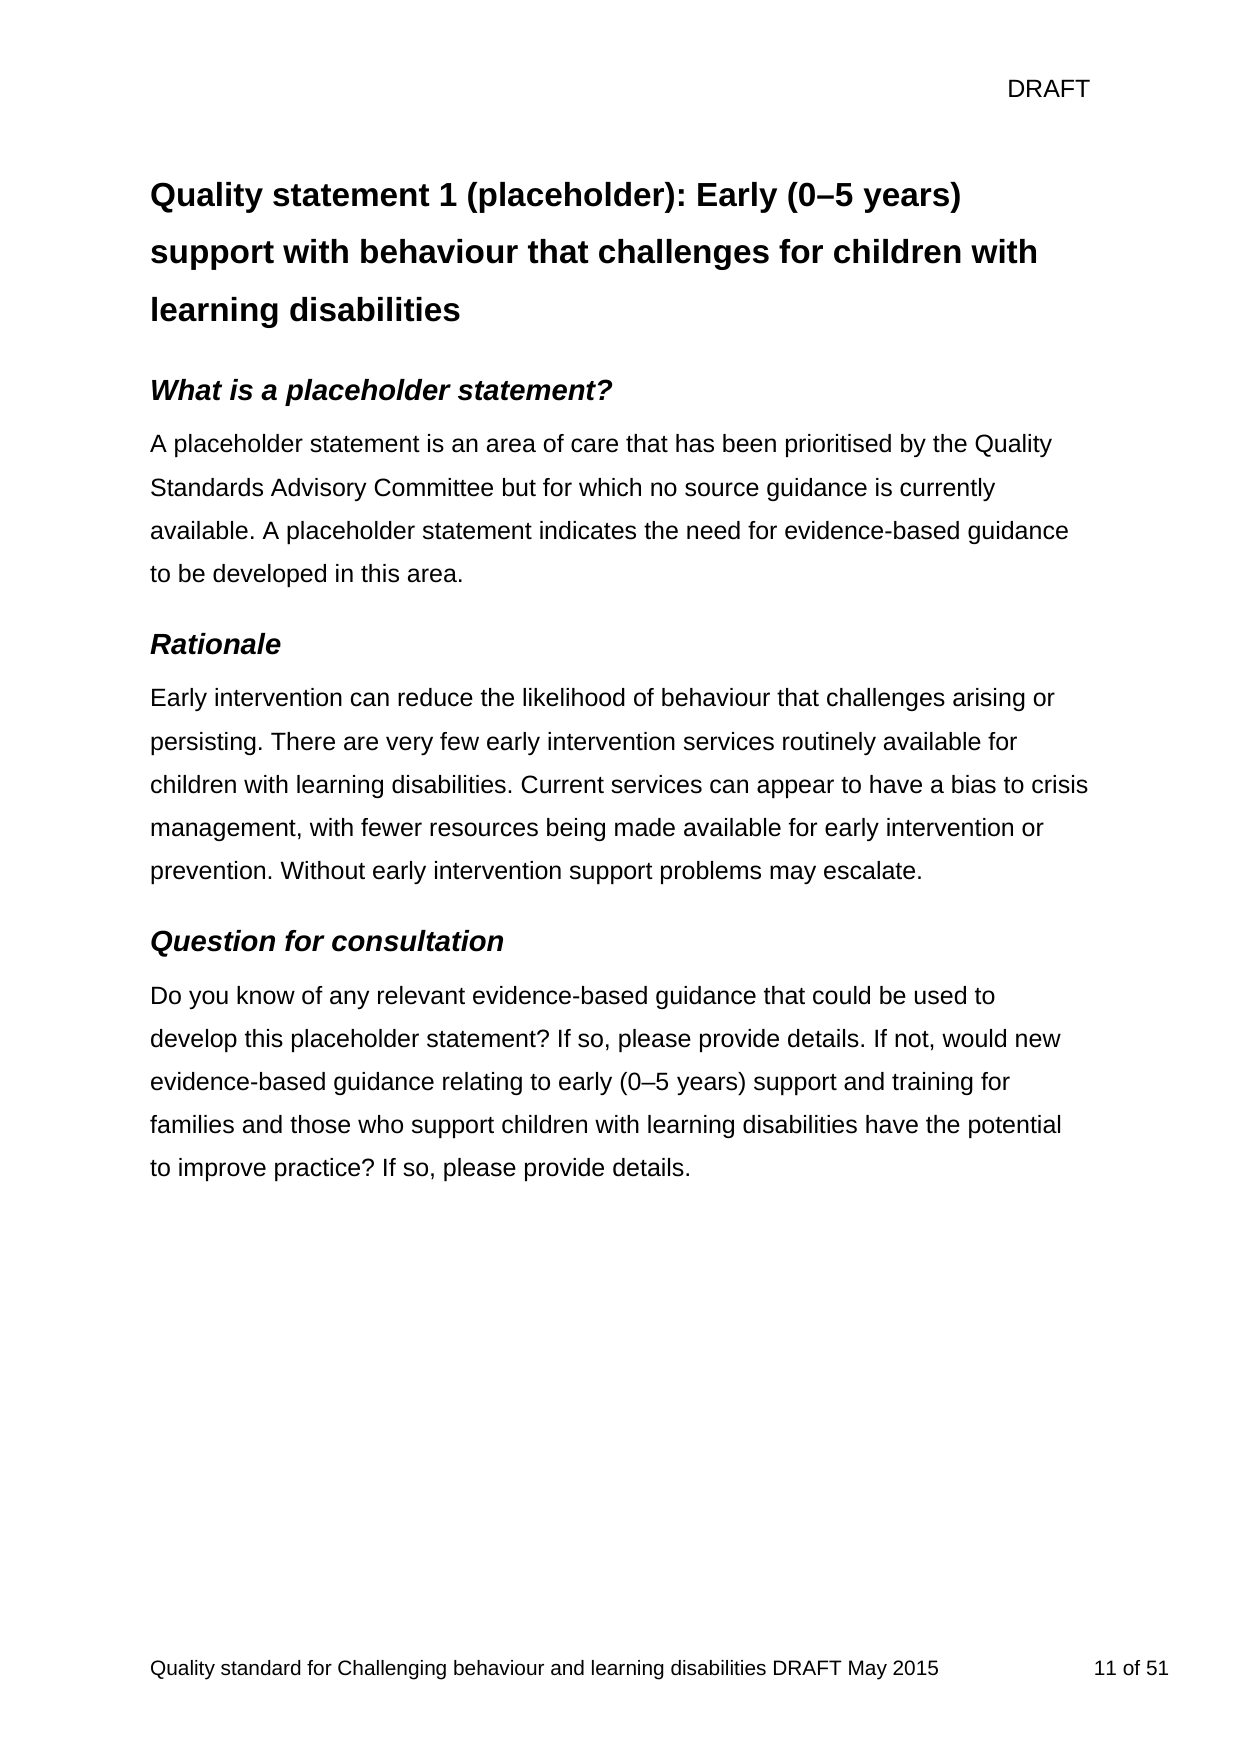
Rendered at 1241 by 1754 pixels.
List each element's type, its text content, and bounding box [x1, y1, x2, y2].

text Early intervention can reduce the likelihood of behaviour that challenges arising or persisting. There are very few early intervention services routinely available for children with learning disabilities. Current services can appear to have a bias to crisis management, with fewer resources being made available for early intervention or prevention. Without early intervention support problems may escalate. [150, 683, 1090, 885]
text Do you know of any relevant evidence-based guidance that could be used to develop this placeholder statement? If so, please provide details. If not, would new evidence-based guidance relating to early (0–5 years) support and training for families and those who support children with learning disabilities have the potential to improve practice? If so, please provide details. [150, 981, 1090, 1182]
text A placeholder statement is an area of care that has been prioritised by the Quality Standards Advisory Committee but for which no source guidance is currently available. A placeholder statement indicates the need for evidence-based guidance to be developed in this area. [150, 429, 1090, 587]
subtitle Rationale [150, 627, 1090, 660]
subtitle Quality statement 1 (placeholder): Early (0–5 years) support with behaviour that challenges for children with learning disabilities [150, 175, 1090, 329]
subtitle Question for consultation [150, 924, 1090, 958]
subtitle What is a placeholder statement? [150, 373, 1090, 406]
